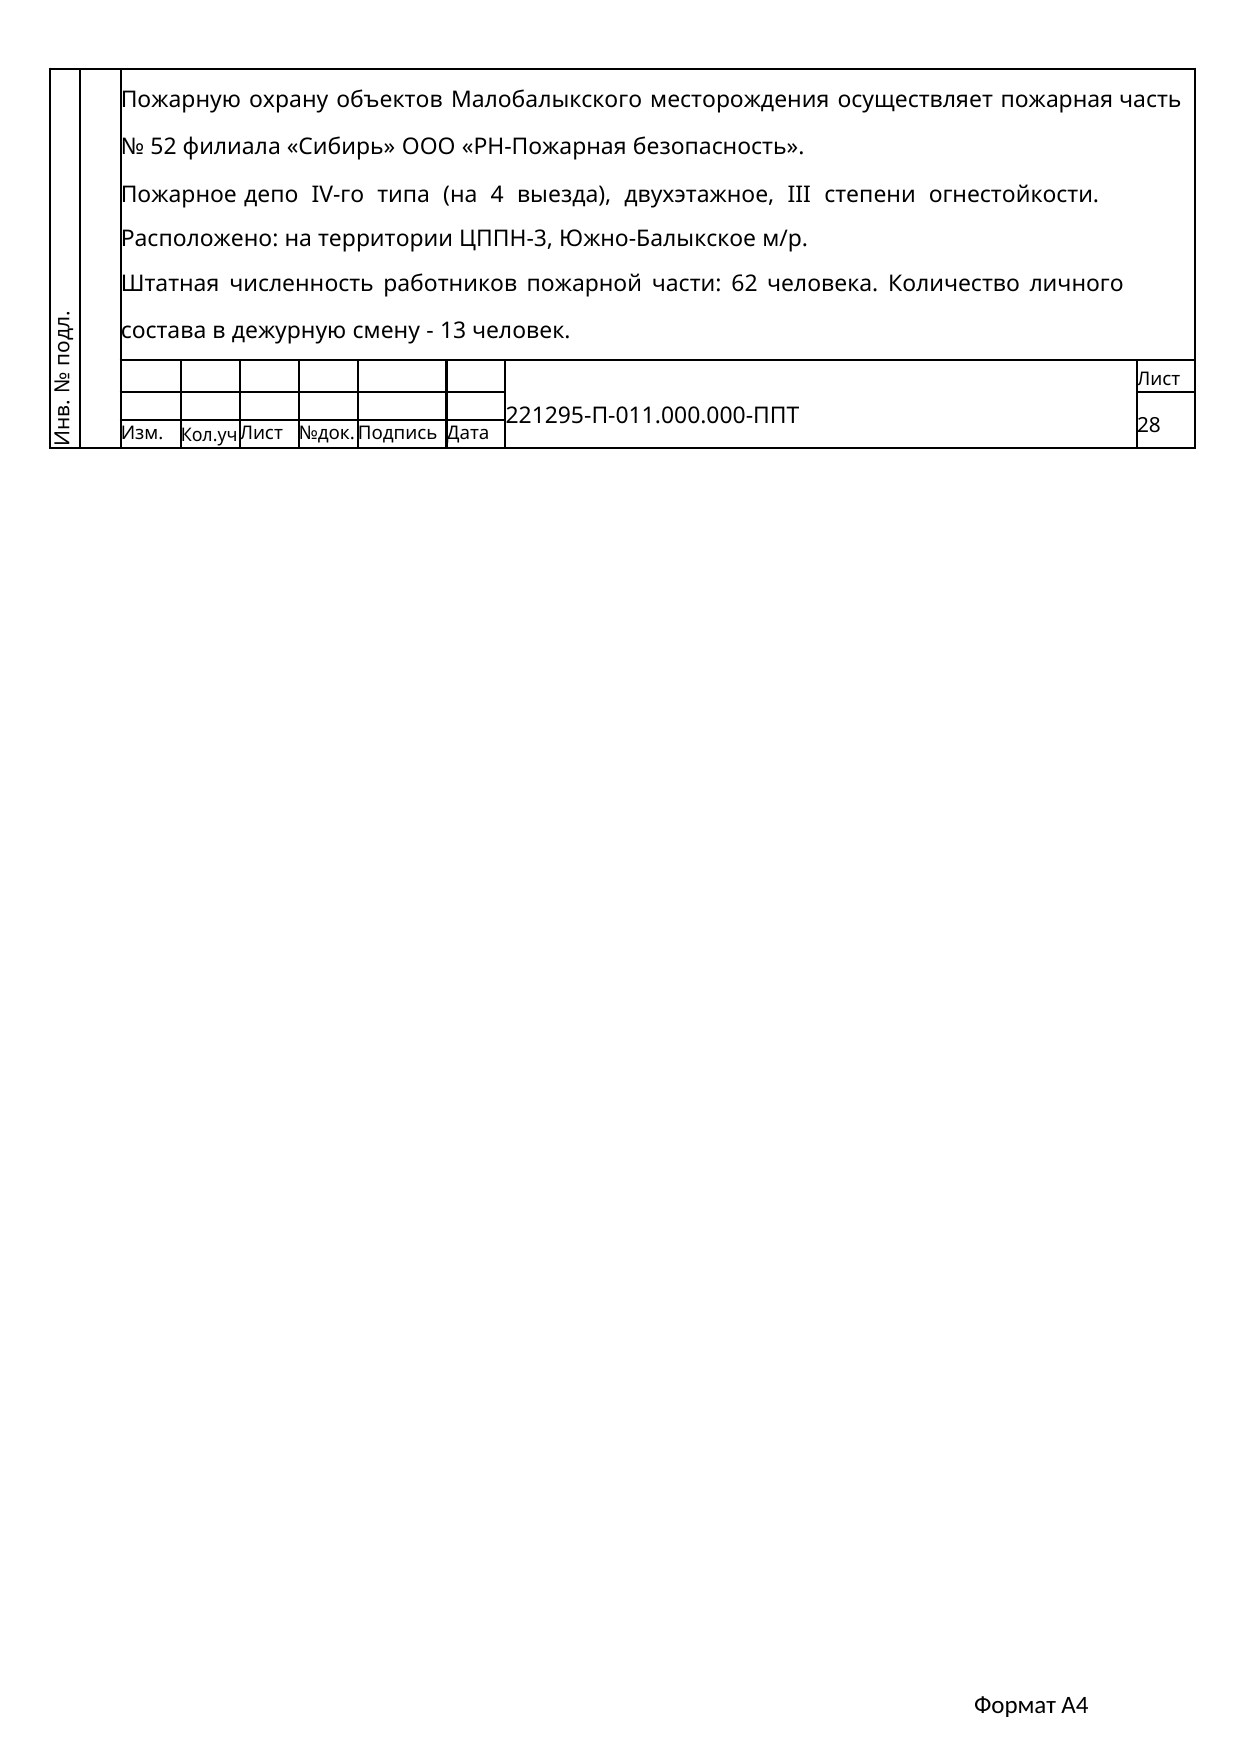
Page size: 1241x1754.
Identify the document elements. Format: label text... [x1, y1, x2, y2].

table_cell [182, 361, 239, 391]
table_cell [122, 393, 180, 418]
table_cell Изм. [122, 421, 180, 447]
table_cell Лист [1138, 361, 1194, 391]
table_cell [448, 361, 504, 391]
table_cell [300, 361, 357, 391]
table_cell [359, 393, 445, 418]
table_cell 28 [1138, 393, 1194, 447]
table_cell Лист [241, 421, 298, 447]
table_cell [122, 361, 180, 391]
table_cell [300, 393, 357, 418]
table_cell [241, 361, 298, 391]
table_cell Подпись [359, 421, 445, 447]
table_cell [359, 361, 445, 391]
table_cell 221295-П-011.000.000-ППТ [506, 361, 1136, 447]
table_cell №док. [300, 421, 357, 447]
table_cell Дата [448, 421, 504, 447]
table_cell [182, 393, 239, 418]
table_cell Кол.уч [182, 421, 239, 447]
table_cell [448, 393, 504, 418]
table_cell Инв. № подл. [51, 70, 79, 447]
table_cell [81, 70, 120, 447]
table_cell [241, 393, 298, 418]
